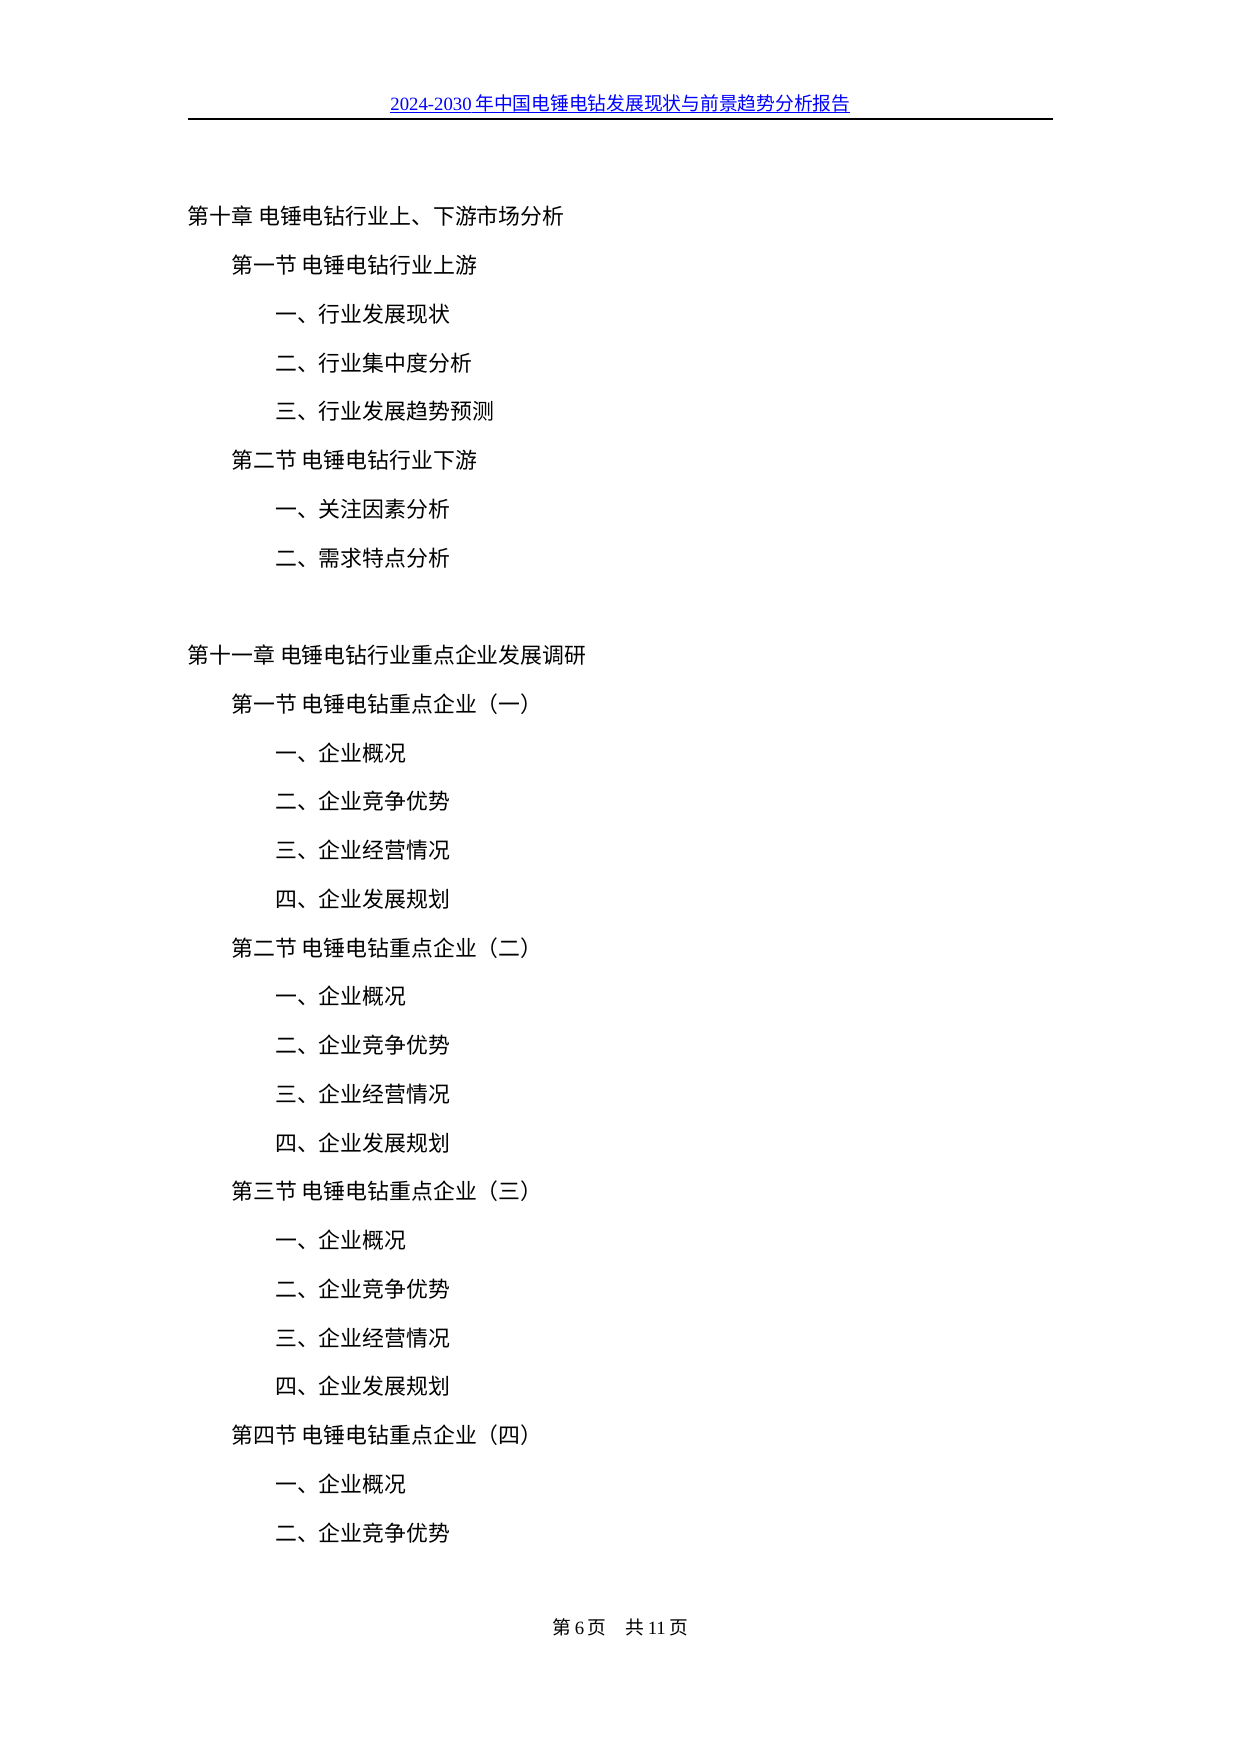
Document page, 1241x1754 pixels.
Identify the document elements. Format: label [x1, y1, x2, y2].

text [187, 150, 1053, 1548]
